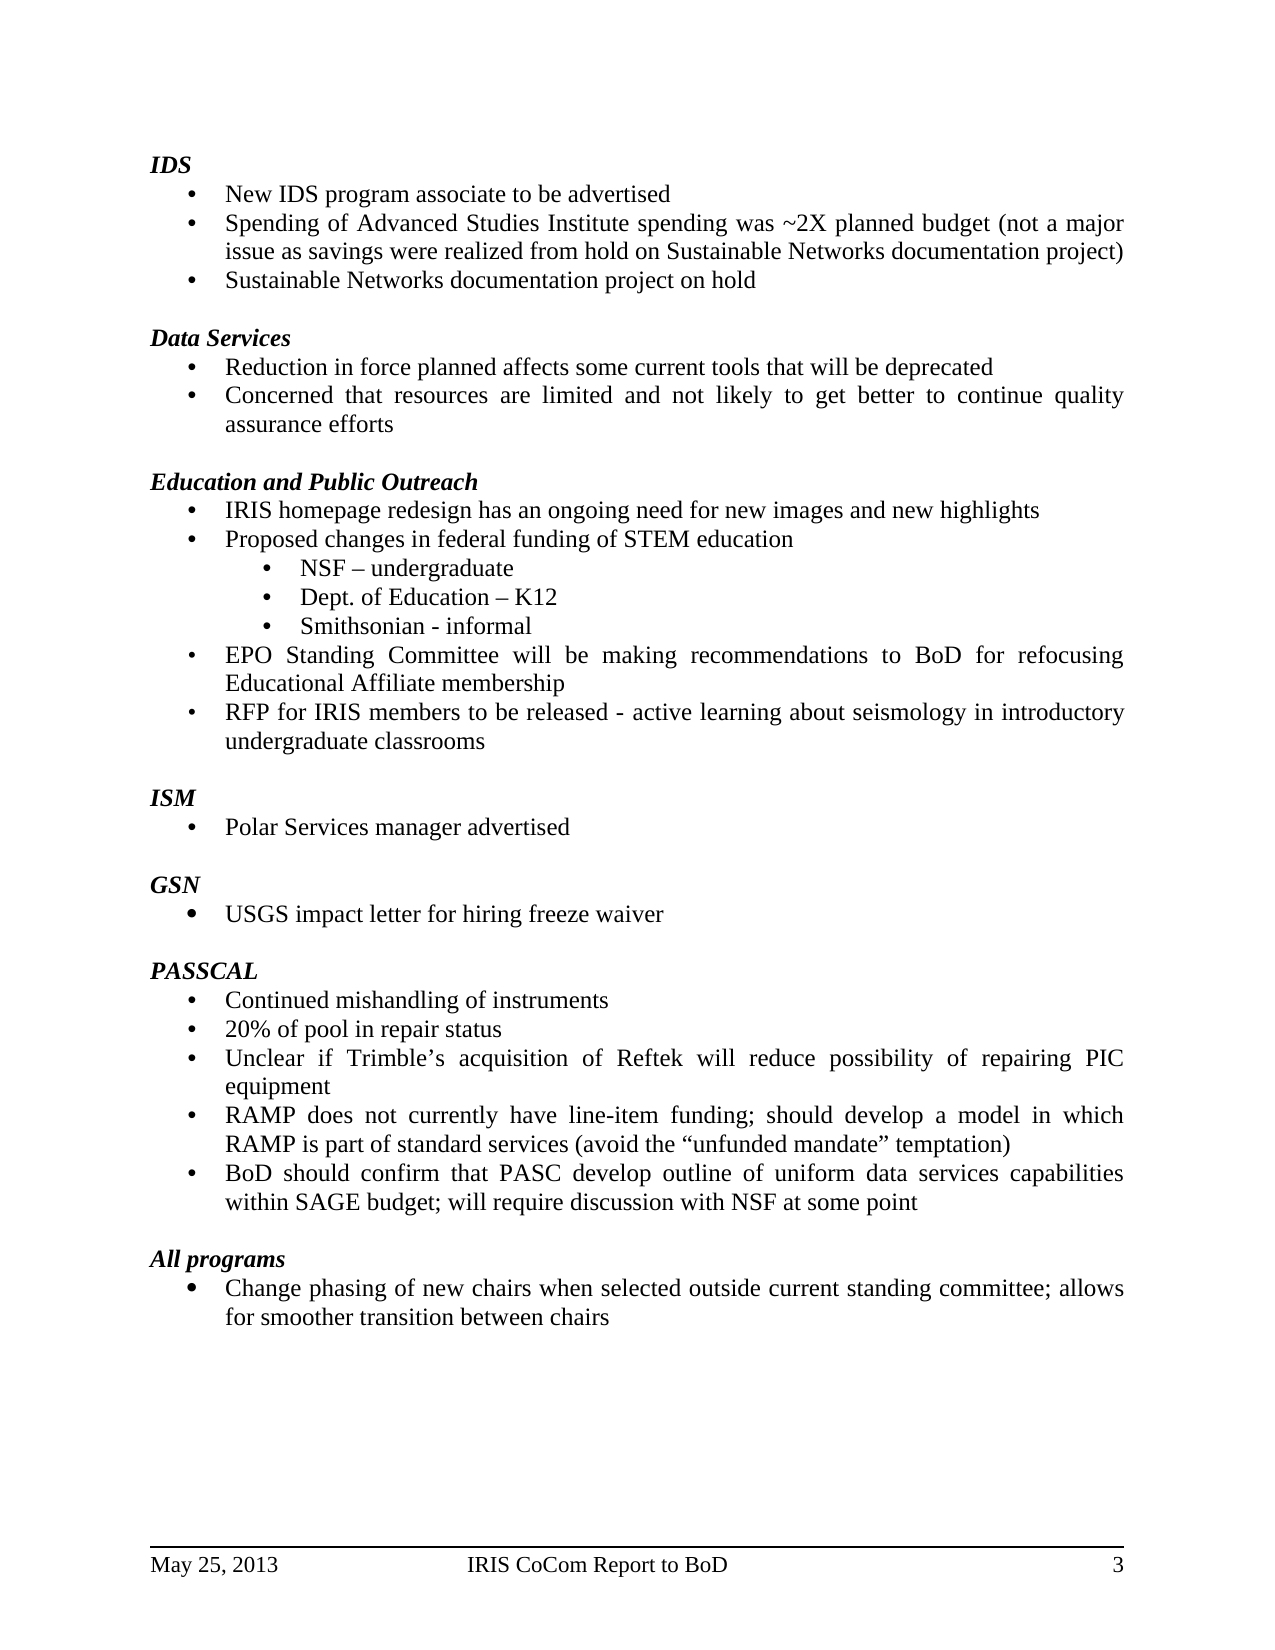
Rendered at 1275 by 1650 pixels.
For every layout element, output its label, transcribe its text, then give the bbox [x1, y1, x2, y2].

text IDS [150, 150, 1125, 179]
list Sustainable Networks documentation project on hold [187, 265, 1125, 294]
list New IDS program associate to be advertised [187, 179, 1125, 208]
list BoD should confirm that PASC develop outline of uniform data services capabilities within SAGE budget; will require discussion with NSF at some point [187, 1158, 1125, 1215]
list 20% of pool in repair status [187, 1014, 1125, 1043]
text All programs [150, 1244, 1125, 1273]
list Spending of Advanced Studies Institute spending was ~2X planned budget (not a major issue as savings were realized from hold on Sustainable Networks documentation project) [187, 208, 1125, 265]
list Polar Services manager advertised [187, 812, 1125, 841]
list Reduction in force planned affects some current tools that will be deprecated [187, 352, 1125, 380]
text ISM [150, 783, 1125, 812]
list Change phasing of new chairs when selected outside current standing committee; allows for smoother transition between chairs [187, 1273, 1125, 1330]
list Proposed changes in federal funding of STEM education [187, 524, 1125, 553]
text Education and Public Outreach [150, 467, 1125, 496]
list Continued mishandling of instruments [187, 985, 1125, 1014]
list Dept. of Education – K12 [262, 582, 1125, 611]
list Smithsonian - informal [262, 611, 1125, 640]
list USGS impact letter for hiring freeze waiver [187, 899, 1125, 927]
list RFP for IRIS members to be released - active learning about seismology in introductory undergraduate classrooms [187, 697, 1125, 755]
text GSN [150, 870, 1125, 899]
list IRIS homepage redesign has an ongoing need for new images and new highlights [187, 496, 1125, 524]
list EPO Standing Committee will be making recommendations to BoD for refocusing Educational Affiliate membership [187, 640, 1125, 697]
list NSF – undergraduate [262, 553, 1125, 582]
text Data Services [150, 323, 1125, 352]
list Unclear if Trimble’s acquisition of Reftek will reduce possibility of repairing PIC equipment [187, 1043, 1125, 1100]
list RAMP does not currently have line-item funding; should develop a model in which RAMP is part of standard services (avoid the “unfunded mandate” temptation) [187, 1100, 1125, 1158]
text PASSCAL [150, 956, 1125, 985]
list Concerned that resources are limited and not likely to get better to continue quality assurance efforts [187, 380, 1125, 438]
